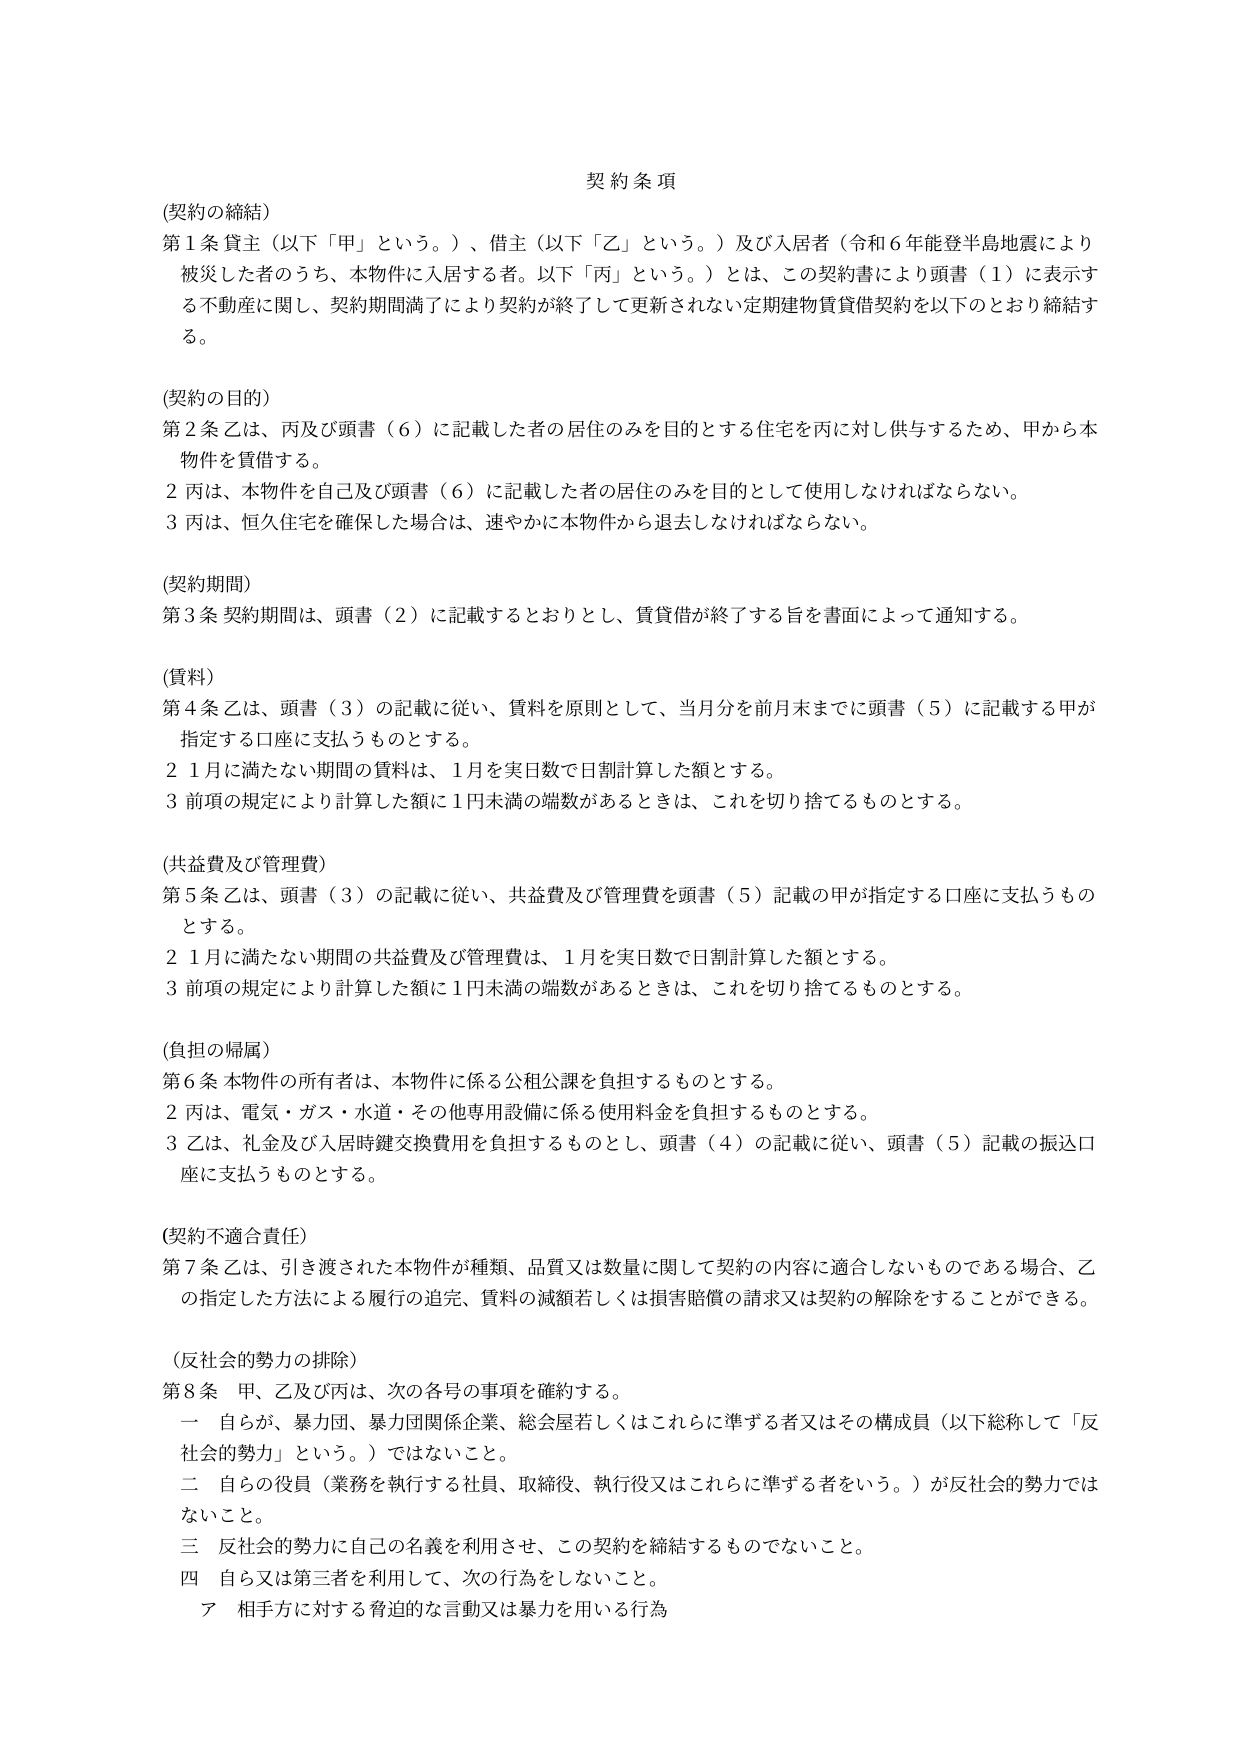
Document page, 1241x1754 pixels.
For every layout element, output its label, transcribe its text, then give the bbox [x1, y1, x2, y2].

text ３ 丙は、恒久住宅を確保した場合は、速やかに本物件から退去しなければならない。 [162, 504, 1100, 535]
text 第８条 甲、乙及び丙は、次の各号の事項を確約する。 [162, 1373, 1100, 1404]
text (契約の締結） [162, 193, 1100, 224]
text ア 相手方に対する脅迫的な言動又は暴力を用いる行為 [162, 1590, 1100, 1621]
text 四 自ら又は第三者を利用して、次の行為をしないこと。 [162, 1559, 1100, 1590]
text 三 反社会的勢力に自己の名義を利用させ、この契約を締結するものでないこと。 [162, 1528, 1100, 1559]
text ２ 丙は、電気・ガス・水道・その他専用設備に係る使用料金を負担するものとする。 [162, 1094, 1100, 1125]
text 第７条 乙は、引き渡された本物件が種類、品質又は数量に関して契約の内容に適合しないものである場合、乙の指定した方法による履行の追完、賃料の減額若しくは損害賠償の請求又は契約の解除をすることができる。 [162, 1249, 1100, 1311]
text ３ 前項の規定により計算した額に１円未満の端数があるときは、これを切り捨てるものとする。 [162, 783, 1100, 814]
text 第１条 貸主（以下「甲」という。）、借主（以下「乙」という。）及び入居者（令和６年能登半島地震により被災した者のうち、本物件に入居する者。以下「丙」という。）とは、この契約書により頭書（１）に表示する不動産に関し、契約期間満了により契約が終了して更新されない定期建物賃貸借契約を以下のとおり締結する。 [162, 224, 1100, 349]
text 第２条 乙は、丙及び頭書（６）に記載した者の居住のみを目的とする住宅を丙に対し供与するため、甲から本物件を賃借する。 [162, 411, 1100, 473]
text (負担の帰属） [162, 1032, 1100, 1063]
text ２ 丙は、本物件を自己及び頭書（６）に記載した者の居住のみを目的として使用しなければならない。 [162, 473, 1100, 504]
text 第６条 本物件の所有者は、本物件に係る公租公課を負担するものとする。 [162, 1063, 1100, 1094]
text ２ １月に満たない期間の共益費及び管理費は、１月を実日数で日割計算した額とする。 [162, 938, 1100, 969]
text (契約期間） [162, 566, 1100, 597]
text （反社会的勢力の排除） [162, 1342, 1100, 1373]
text 第４条 乙は、頭書（３）の記載に従い、賃料を原則として、当月分を前月末までに頭書（５）に記載する甲が指定する口座に支払うものとする。 [162, 690, 1100, 752]
text (契約不適合責任） [162, 1218, 1100, 1249]
text 一 自らが、暴力団、暴力団関係企業、総会屋若しくはこれらに準ずる者又はその構成員（以下総称して「反社会的勢力」という。）ではないこと。 [162, 1404, 1100, 1466]
text ３ 乙は、礼金及び入居時鍵交換費用を負担するものとし、頭書（４）の記載に従い、頭書（５）記載の振込口座に支払うものとする。 [162, 1125, 1100, 1187]
text 契 約 条 項 [162, 162, 1100, 193]
text ２ １月に満たない期間の賃料は、１月を実日数で日割計算した額とする。 [162, 752, 1100, 783]
text ３ 前項の規定により計算した額に１円未満の端数があるときは、これを切り捨てるものとする。 [162, 969, 1100, 1001]
text (契約の目的） [162, 380, 1100, 411]
text 第３条 契約期間は、頭書（２）に記載するとおりとし、賃貸借が終了する旨を書面によって通知する。 [162, 597, 1100, 628]
text 二 自らの役員（業務を執行する社員、取締役、執行役又はこれらに準ずる者をいう。）が反社会的勢力ではないこと。 [162, 1466, 1100, 1528]
text (共益費及び管理費） [162, 845, 1100, 876]
text (賃料） [162, 659, 1100, 690]
text 第５条 乙は、頭書（３）の記載に従い、共益費及び管理費を頭書（５）記載の甲が指定する口座に支払うものとする。 [162, 876, 1100, 938]
